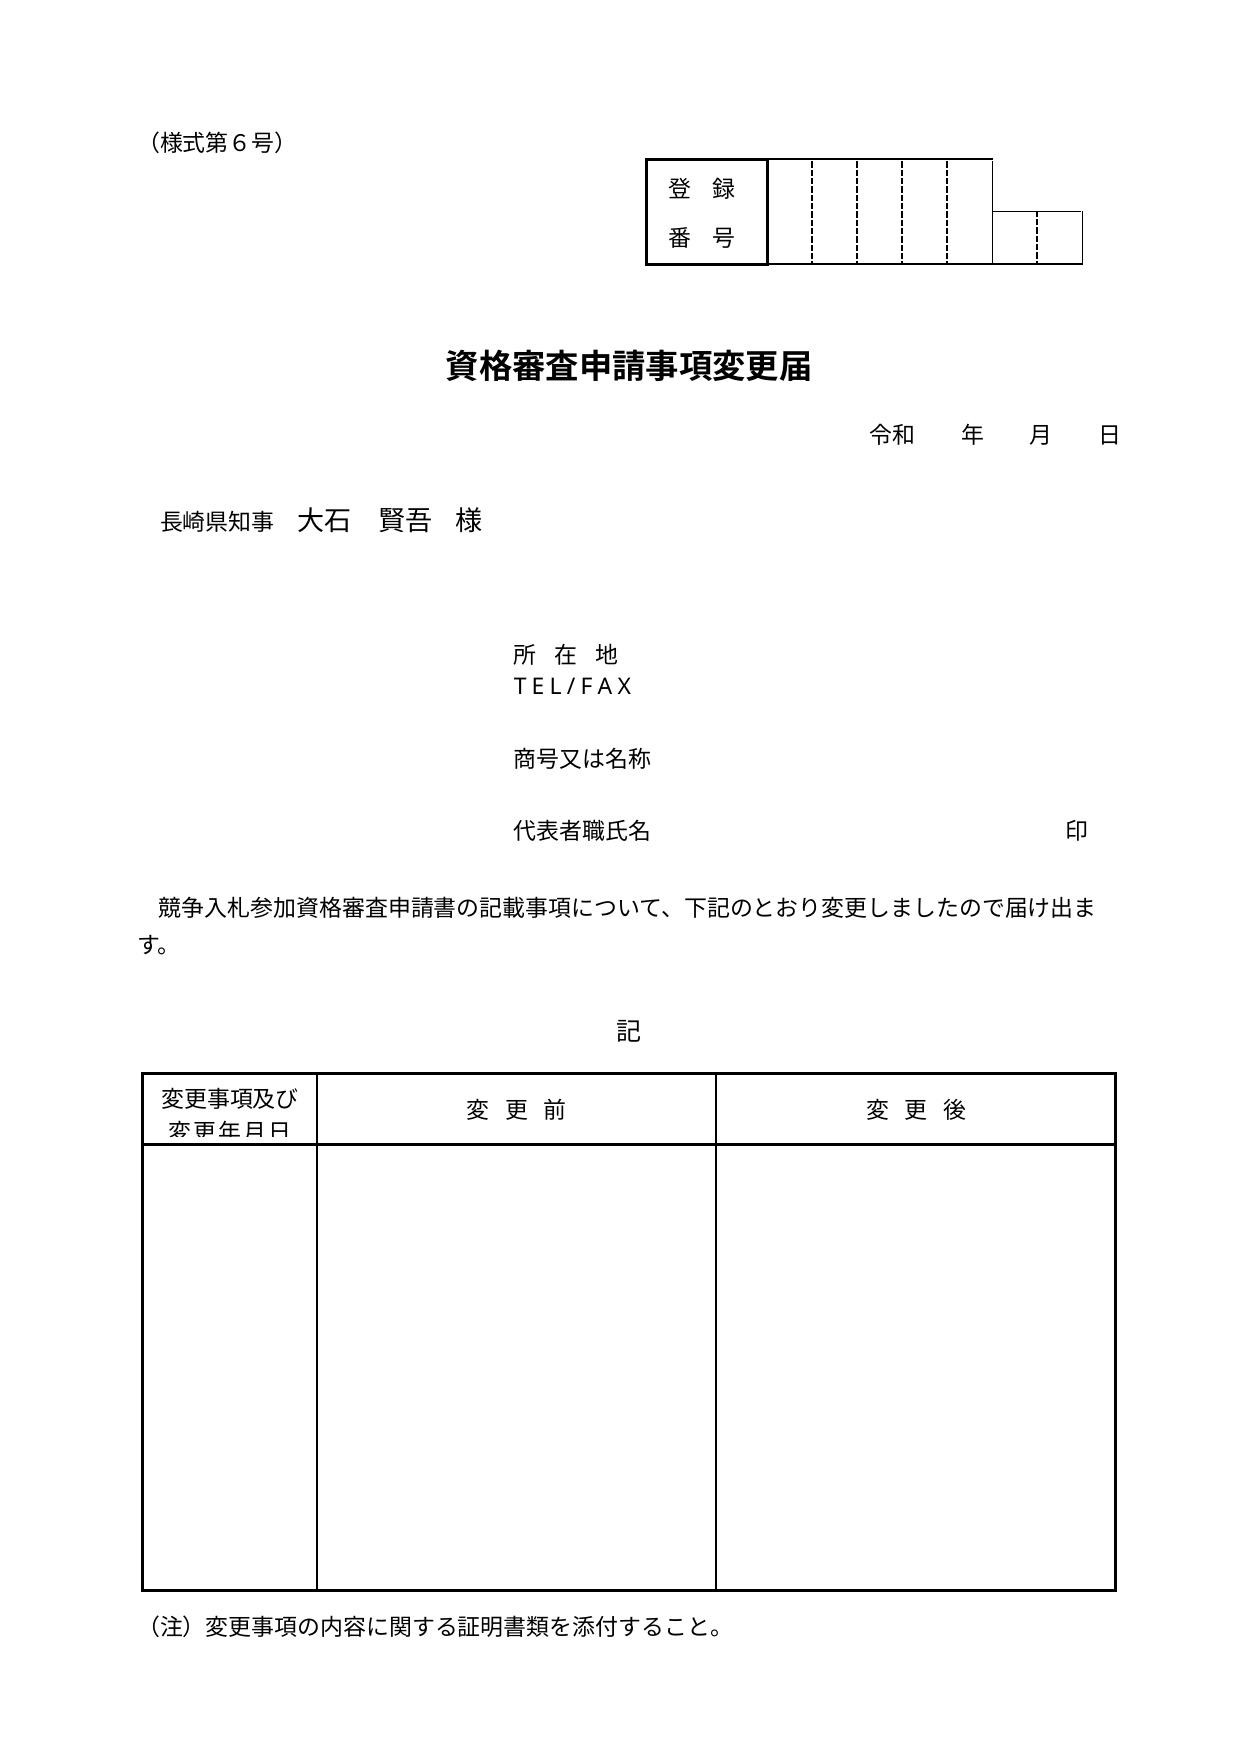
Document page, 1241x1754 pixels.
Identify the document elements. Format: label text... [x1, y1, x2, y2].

table_header 変更前 [318, 1075, 715, 1143]
table_header [769, 160, 812, 263]
table_header [992, 158, 1082, 211]
table_cell [144, 1146, 316, 1588]
table_header [902, 160, 947, 263]
table_header 登録番号 [648, 161, 766, 263]
table_cell [717, 1146, 1114, 1588]
table_cell [1037, 211, 1082, 263]
table_cell [318, 1146, 715, 1588]
table_header [812, 160, 857, 263]
text （様式第６号） [137, 121, 1121, 158]
table_header 変更後 [717, 1075, 1114, 1143]
text 競争入札参加資格審査申請書の記載事項について、下記のとおり変更しましたので届け出ます。 [137, 886, 1099, 961]
table_header [947, 160, 992, 263]
text （注）変更事項の内容に関する証明書類を添付すること。 [137, 1604, 1121, 1642]
text 所在地 TEL/FAX [513, 637, 1121, 701]
table_header 変更事項及び 変更年月日 [144, 1075, 316, 1143]
text 代表者職氏名 印 [513, 813, 1121, 846]
text 記 [137, 1010, 1121, 1047]
text 資格審査申請事項変更届 [137, 340, 1121, 388]
table_cell [993, 212, 1037, 263]
table_header [857, 160, 902, 263]
text 商号又は名称 [513, 741, 1121, 774]
text 令和 年 月 日 [137, 412, 1121, 450]
text 長崎県知事 大石 賢吾 様 [137, 499, 1121, 538]
